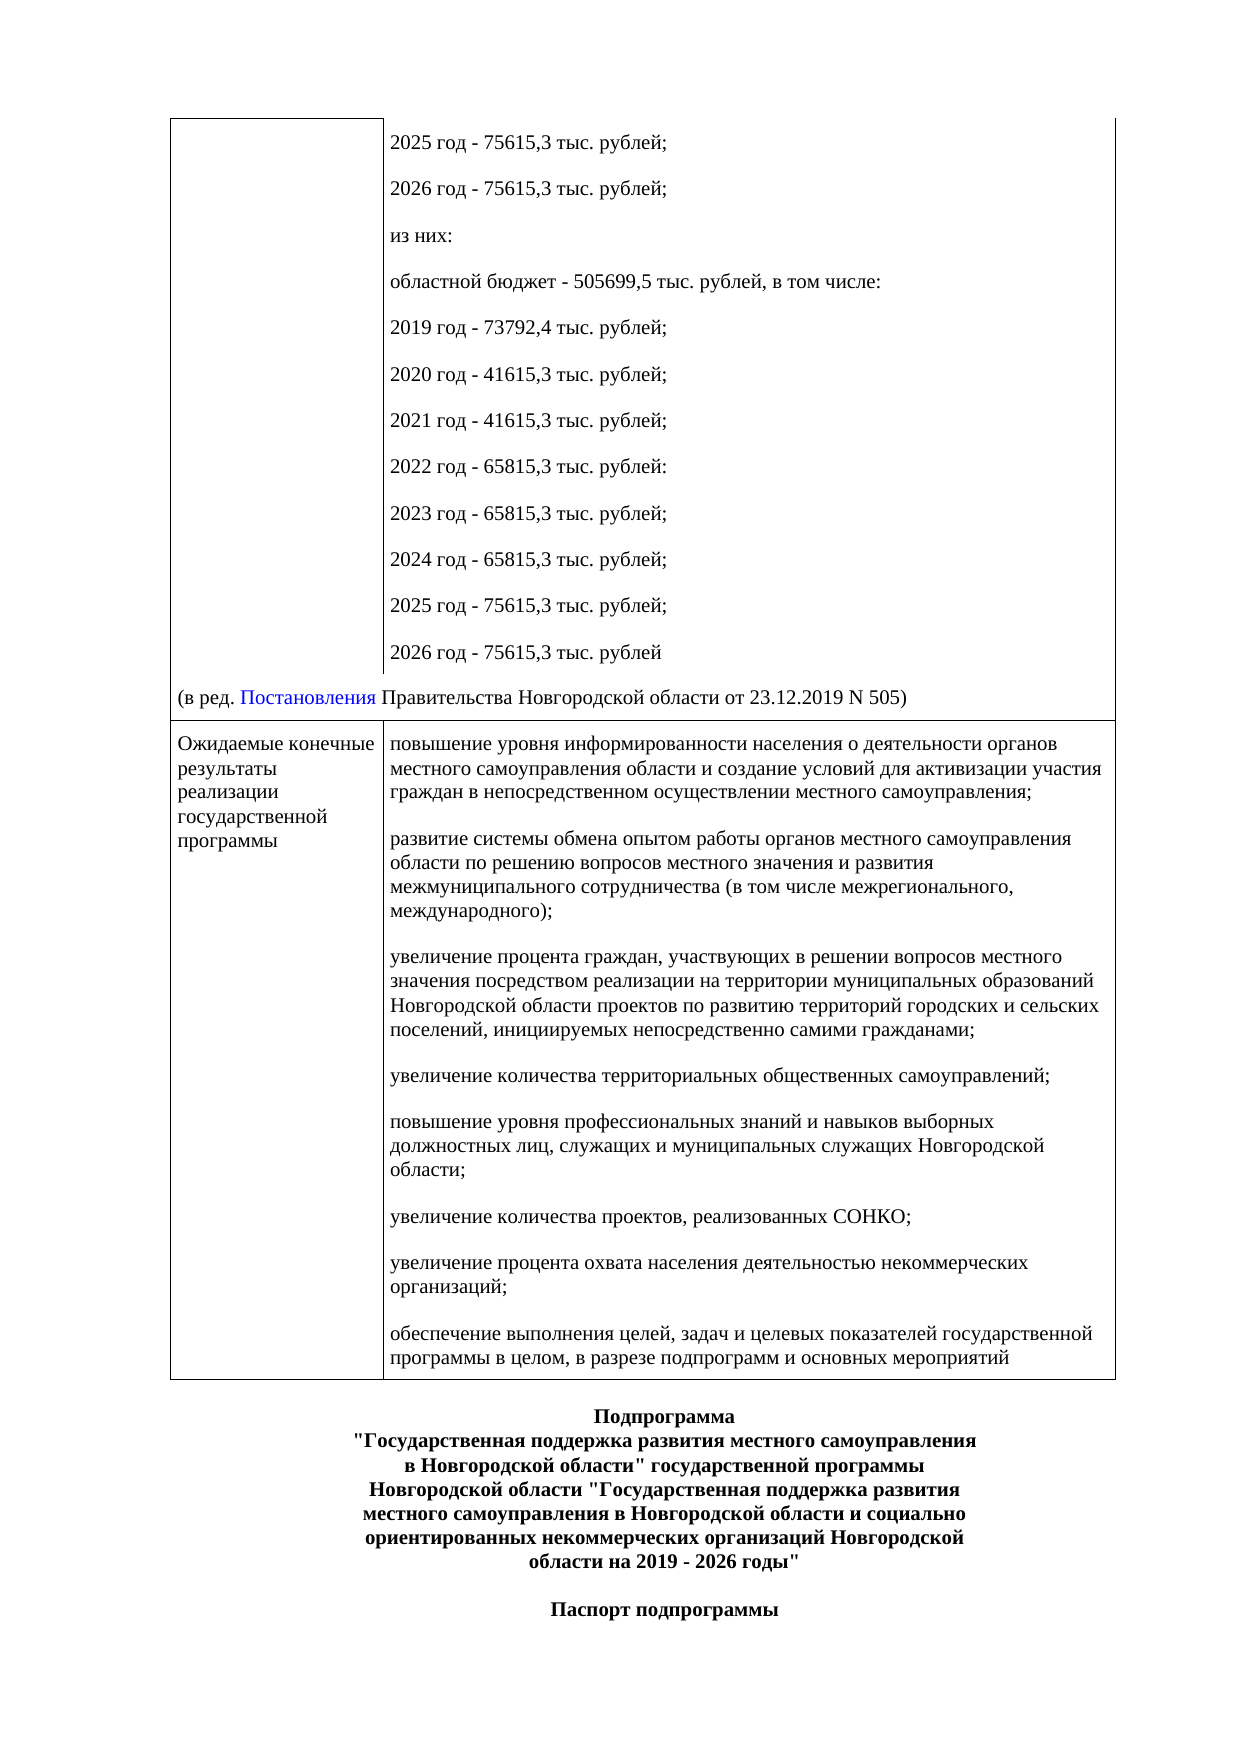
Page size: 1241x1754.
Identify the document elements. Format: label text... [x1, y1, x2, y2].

title области на 2019 - 2026 годы" [177, 1549, 1152, 1573]
table_cell увеличение количества территориальных общественных самоуправлений; [384, 1051, 1115, 1098]
table_cell увеличение количества проектов, реализованных СОНКО; [384, 1192, 1115, 1238]
table_cell 2026 год - 75615,3 тыс. рублей; [384, 165, 1115, 211]
table_cell из них: [384, 211, 1115, 257]
table_cell увеличение процента граждан, участвующих в решении вопросов местного значения посредством реализации на территории муниципальных образований Новгородской области проектов по развитию территорий городских и сельских поселений, инициируемых непосредственно самими гражданами; [384, 933, 1115, 1051]
table_cell 2025 год - 75615,3 тыс. рублей; [384, 582, 1115, 628]
table_cell повышение уровня профессиональных знаний и навыков выборных должностных лиц, служащих и муниципальных служащих Новгородской области; [384, 1098, 1115, 1192]
table_cell 2026 год - 75615,3 тыс. рублей [384, 628, 1115, 674]
table_cell обеспечение выполнения целей, задач и целевых показателей государственной программы в целом, в разрезе подпрограмм и основных мероприятий [384, 1309, 1115, 1379]
table_cell 2021 год - 41615,3 тыс. рублей; [384, 396, 1115, 443]
table_cell повышение уровня информированности населения о деятельности органов местного самоуправления области и создание условий для активизации участия граждан в непосредственном осуществлении местного самоуправления; [384, 721, 1115, 814]
table_cell (в ред. Постановления Правительства Новгородской области от 23.12.2019 N 505) [171, 674, 1115, 720]
table_cell 2023 год - 65815,3 тыс. рублей; [384, 489, 1115, 535]
table_cell 2025 год - 75615,3 тыс. рублей; [384, 118, 1115, 164]
table_cell развитие системы обмена опытом работы органов местного самоуправления области по решению вопросов местного значения и развития межмуниципального сотрудничества (в том числе межрегионального, международного); [384, 814, 1115, 933]
table_cell 2019 год - 73792,4 тыс. рублей; [384, 304, 1115, 350]
table_cell областной бюджет - 505699,5 тыс. рублей, в том числе: [384, 257, 1115, 303]
title Новгородской области "Государственная поддержка развития [177, 1477, 1152, 1501]
table_cell 2020 год - 41615,3 тыс. рублей; [384, 350, 1115, 396]
title в Новгородской области" государственной программы [177, 1452, 1152, 1477]
title Паспорт подпрограммы [177, 1597, 1152, 1621]
title местного самоуправления в Новгородской области и социально [177, 1501, 1152, 1525]
title "Государственная поддержка развития местного самоуправления [177, 1428, 1152, 1452]
table_cell увеличение процента охвата населения деятельностью некоммерческих организаций; [384, 1239, 1115, 1309]
table_cell 2022 год - 65815,3 тыс. рублей: [384, 443, 1115, 489]
title ориентированных некоммерческих организаций Новгородской [177, 1525, 1152, 1549]
table_cell 2024 год - 65815,3 тыс. рублей; [384, 535, 1115, 582]
title Подпрограмма [177, 1404, 1152, 1428]
table_cell Ожидаемые конечные результаты реализации государственной программы [171, 721, 383, 1379]
